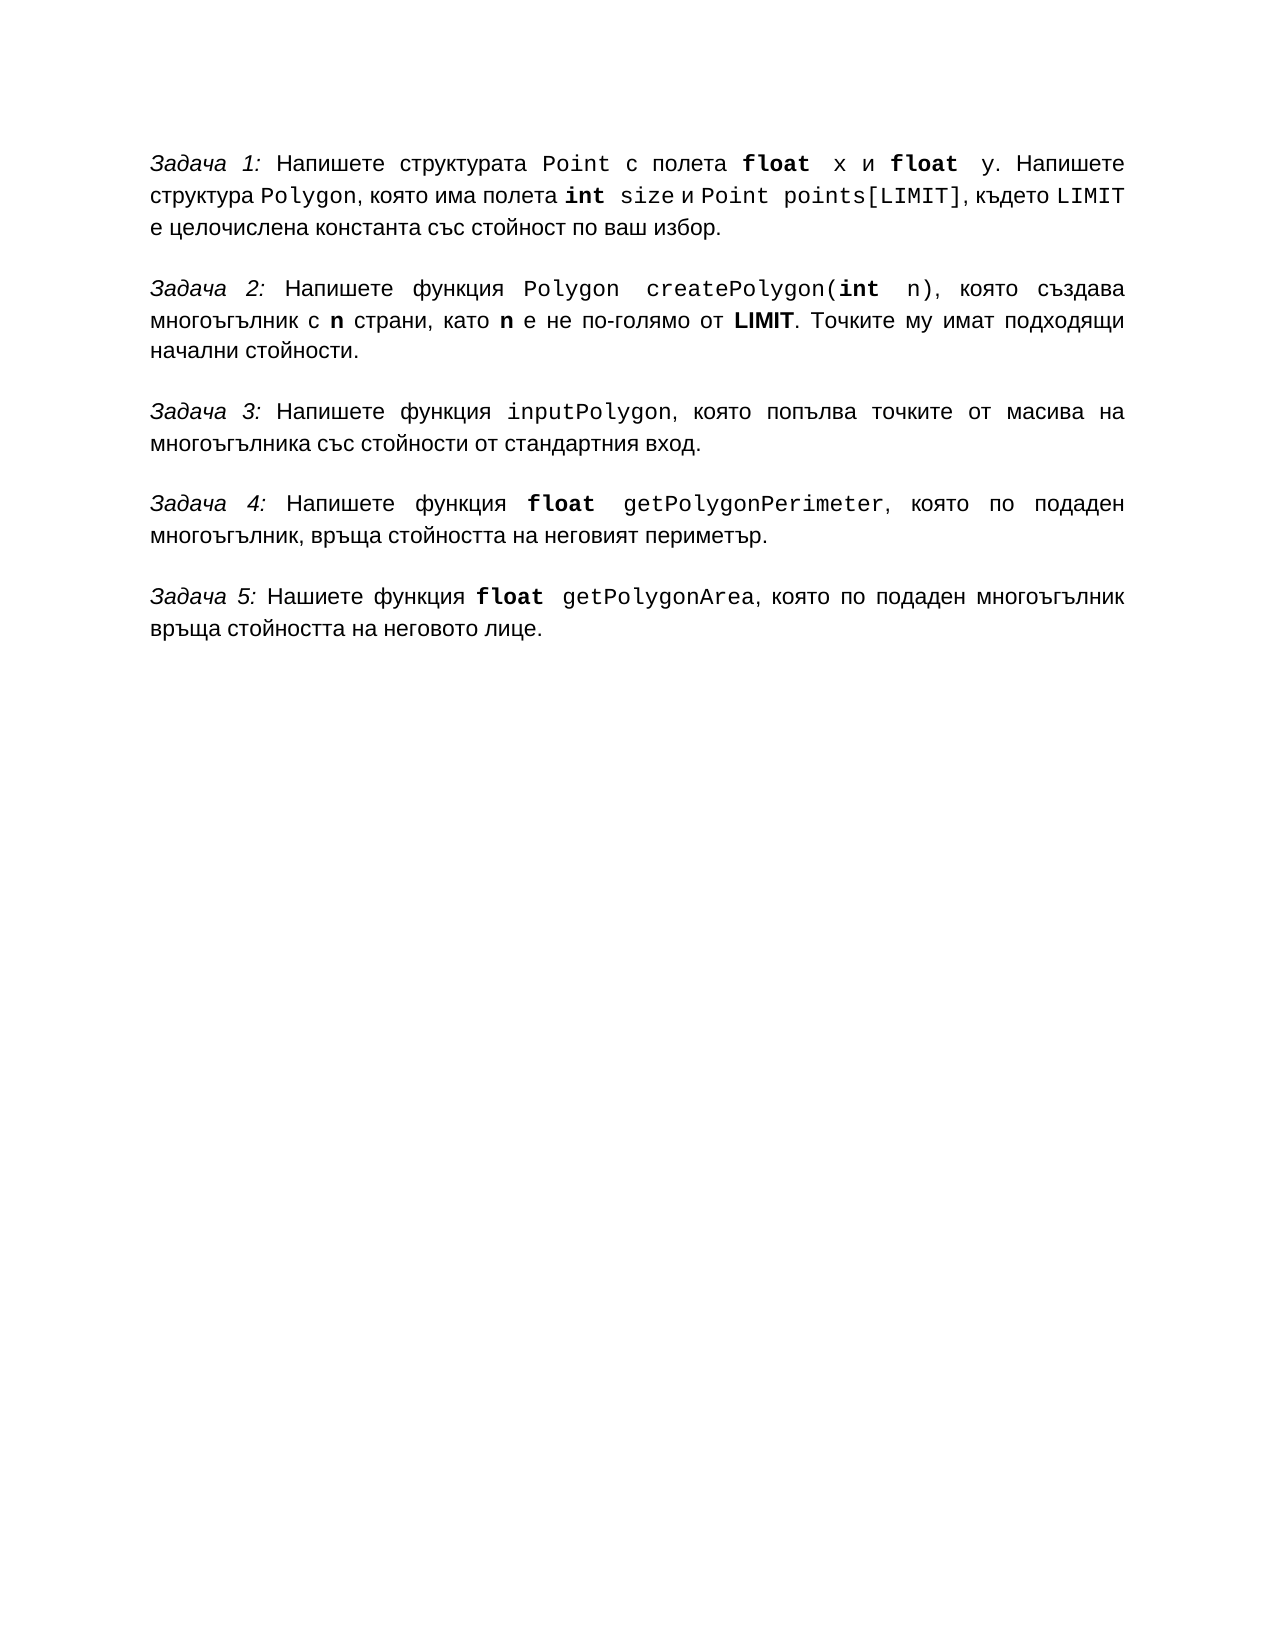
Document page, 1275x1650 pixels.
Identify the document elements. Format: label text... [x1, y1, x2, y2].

text Задача 3: Напишете функция inputPolygon, която попълва точките от масива на многоъгълника със стойности от стандартния вход. [150, 398, 1125, 456]
text Задача 5: Нашиете функция float getPolygonArea, която по подаден многоъгълник връща стойността на неговото лице. [150, 583, 1125, 641]
text Задача 1: Напишете структурата Point с полета float x и float y. Напишете структура Polygon, която има полета int size и Point points[LIMIT], където LIMIT е целочислена константа със стойност по ваш избор. [150, 150, 1125, 241]
text Задача 2: Напишете функция Polygon createPolygon(int n), която създава многоъгълник с n страни, като n е не по-голямо от LIMIT. Точките му имат подходящи начални стойности. [150, 275, 1125, 363]
text Задача 4: Напишете функция float getPolygonPerimeter, която по подаден многоъгълник, връща стойността на неговият периметър. [150, 490, 1125, 549]
